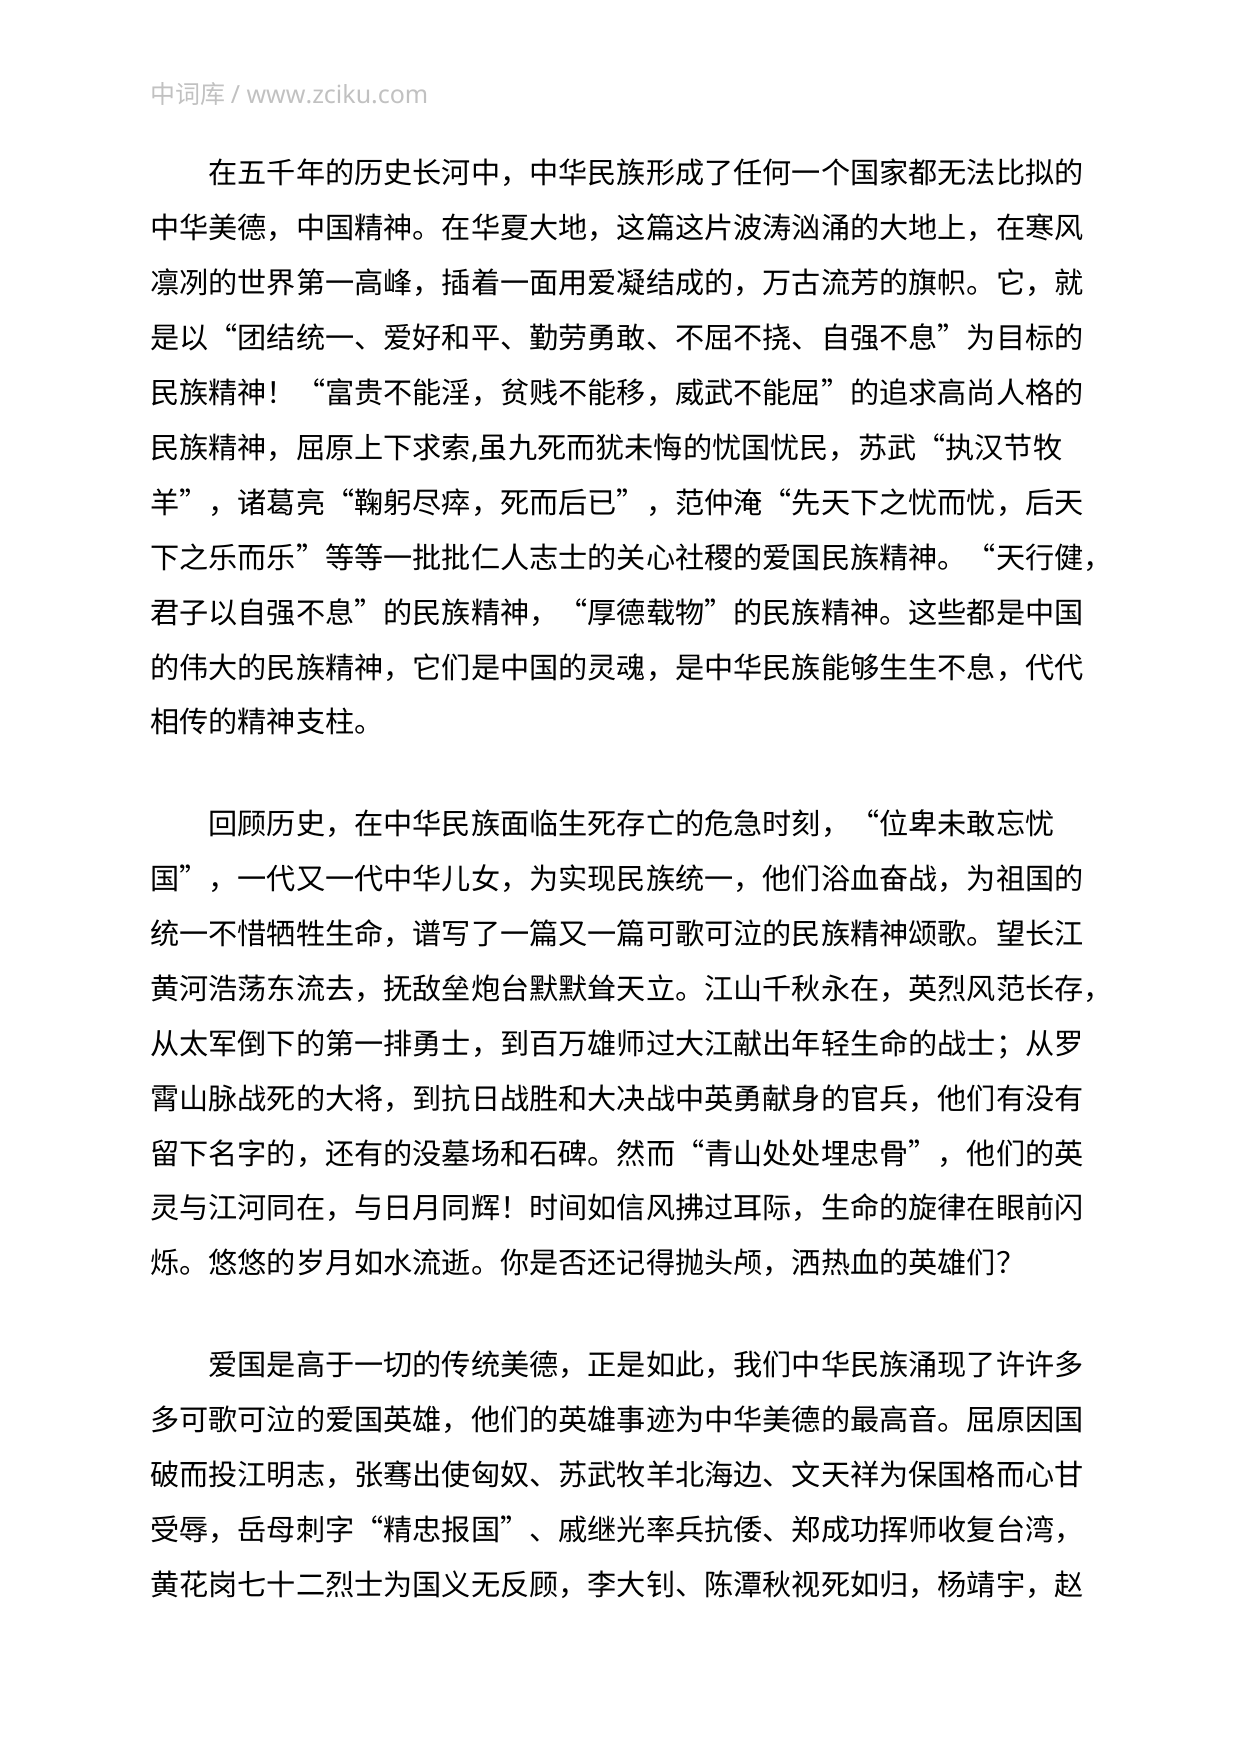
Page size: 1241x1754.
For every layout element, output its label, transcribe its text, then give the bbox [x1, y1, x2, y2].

text 在五千年的历史长河中，中华民族形成了任何一个国家都无法比拟的中华美德，中国精神。在华夏大地，这篇这片波涛汹涌的大地上，在寒风凛冽的世界第一高峰，插着一面用爱凝结成的，万古流芳的旗帜。它，就是以“团结统一、爱好和平、勤劳勇敢、不屈不挠、自强不息”为目标的民族精神！“富贵不能淫，贫贱不能移，威武不能屈”的追求高尚人格的民族精神，屈原上下求索,虽九死而犹未悔的忧国忧民，苏武“执汉节牧羊”，诸葛亮“鞠躬尽瘁，死而后已”，范仲淹“先天下之忧而忧，后天下之乐而乐”等等一批批仁人志士的关心社稷的爱国民族精神。“天行健，君子以自强不息”的民族精神，“厚德载物”的民族精神。这些都是中国的伟大的民族精神，它们是中国的灵魂，是中华民族能够生生不息，代代相传的精神支柱。 [150, 150, 1090, 741]
text 回顾历史，在中华民族面临生死存亡的危急时刻，“位卑未敢忘忧国”，一代又一代中华儿女，为实现民族统一，他们浴血奋战，为祖国的统一不惜牺牲生命，谱写了一篇又一篇可歌可泣的民族精神颂歌。望长江黄河浩荡东流去，抚敌垒炮台默默耸天立。江山千秋永在，英烈风范长存，从太军倒下的第一排勇士，到百万雄师过大江献出年轻生命的战士；从罗霄山脉战死的大将，到抗日战胜和大决战中英勇献身的官兵，他们有没有留下名字的，还有的没墓场和石碑。然而“青山处处埋忠骨”，他们的英灵与江河同在，与日月同辉！时间如信风拂过耳际，生命的旋律在眼前闪烁。悠悠的岁月如水流逝。你是否还记得抛头颅，洒热血的英雄们？ [150, 801, 1090, 1282]
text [150, 1342, 1090, 1604]
